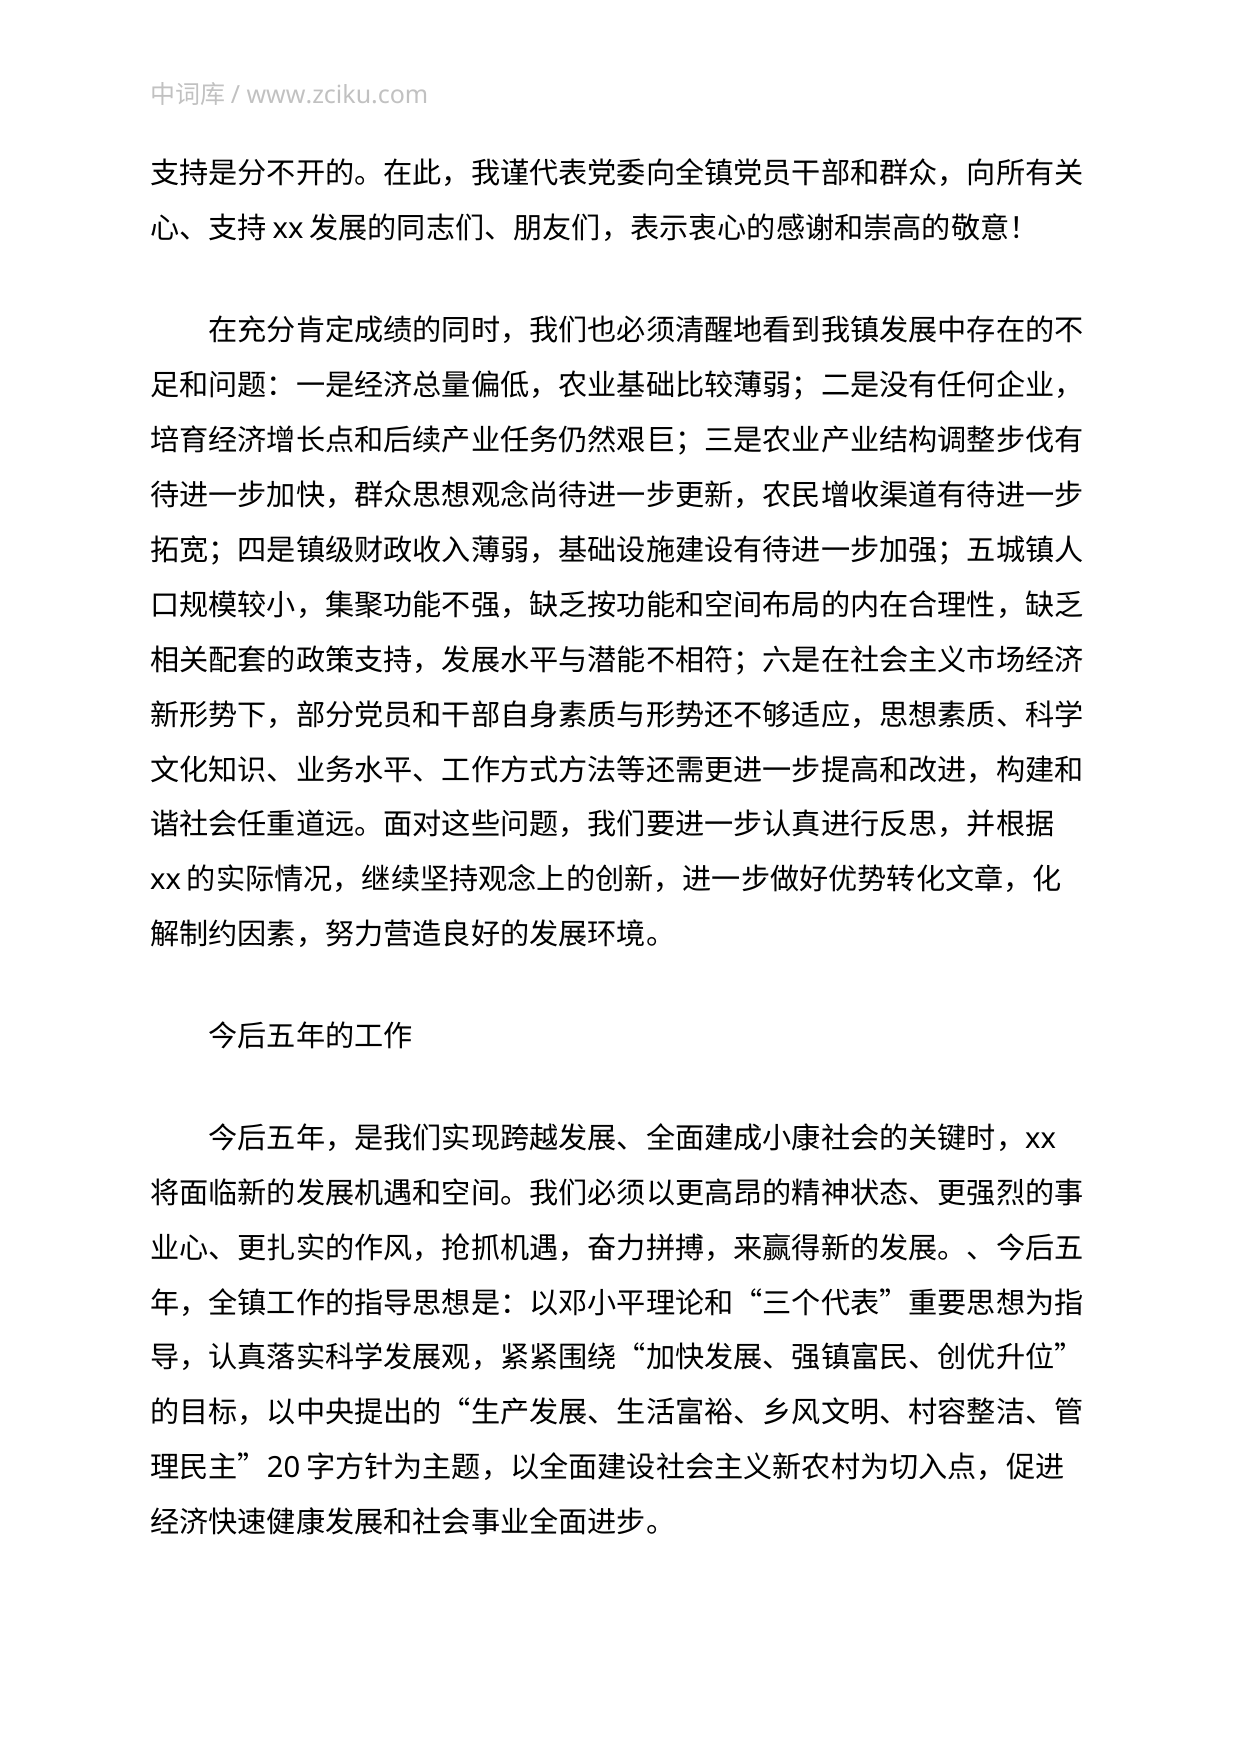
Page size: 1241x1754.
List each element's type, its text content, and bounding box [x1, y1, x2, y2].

text 在充分肯定成绩的同时，我们也必须清醒地看到我镇发展中存在的不足和问题：一是经济总量偏低，农业基础比较薄弱；二是没有任何企业，培育经济增长点和后续产业任务仍然艰巨；三是农业产业结构调整步伐有待进一步加快，群众思想观念尚待进一步更新，农民增收渠道有待进一步拓宽；四是镇级财政收入薄弱，基础设施建设有待进一步加强；五城镇人口规模较小，集聚功能不强，缺乏按功能和空间布局的内在合理性，缺乏相关配套的政策支持，发展水平与潜能不相符；六是在社会主义市场经济新形势下，部分党员和干部自身素质与形势还不够适应，思想素质、科学文化知识、业务水平、工作方式方法等还需更进一步提高和改进，构建和谐社会任重道远。面对这些问题，我们要进一步认真进行反思，并根据xx的实际情况，继续坚持观念上的创新，进一步做好优势转化文章，化解制约因素，努力营造良好的发展环境。 [150, 307, 1090, 953]
text 今后五年的工作 [150, 1013, 1090, 1055]
text 今后五年，是我们实现跨越发展、全面建成小康社会的关键时，xx将面临新的发展机遇和空间。我们必须以更高昂的精神状态、更强烈的事业心、更扎实的作风，抢抓机遇，奋力拼搏，来赢得新的发展。、今后五年，全镇工作的指导思想是：以邓小平理论和“三个代表”重要思想为指导，认真落实科学发展观，紧紧围绕“加快发展、强镇富民、创优升位”的目标，以中央提出的“生产发展、生活富裕、乡风文明、村容整洁、管理民主”20字方针为主题，以全面建设社会主义新农村为切入点，促进经济快速健康发展和社会事业全面进步。 [150, 1114, 1090, 1541]
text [150, 150, 1090, 247]
